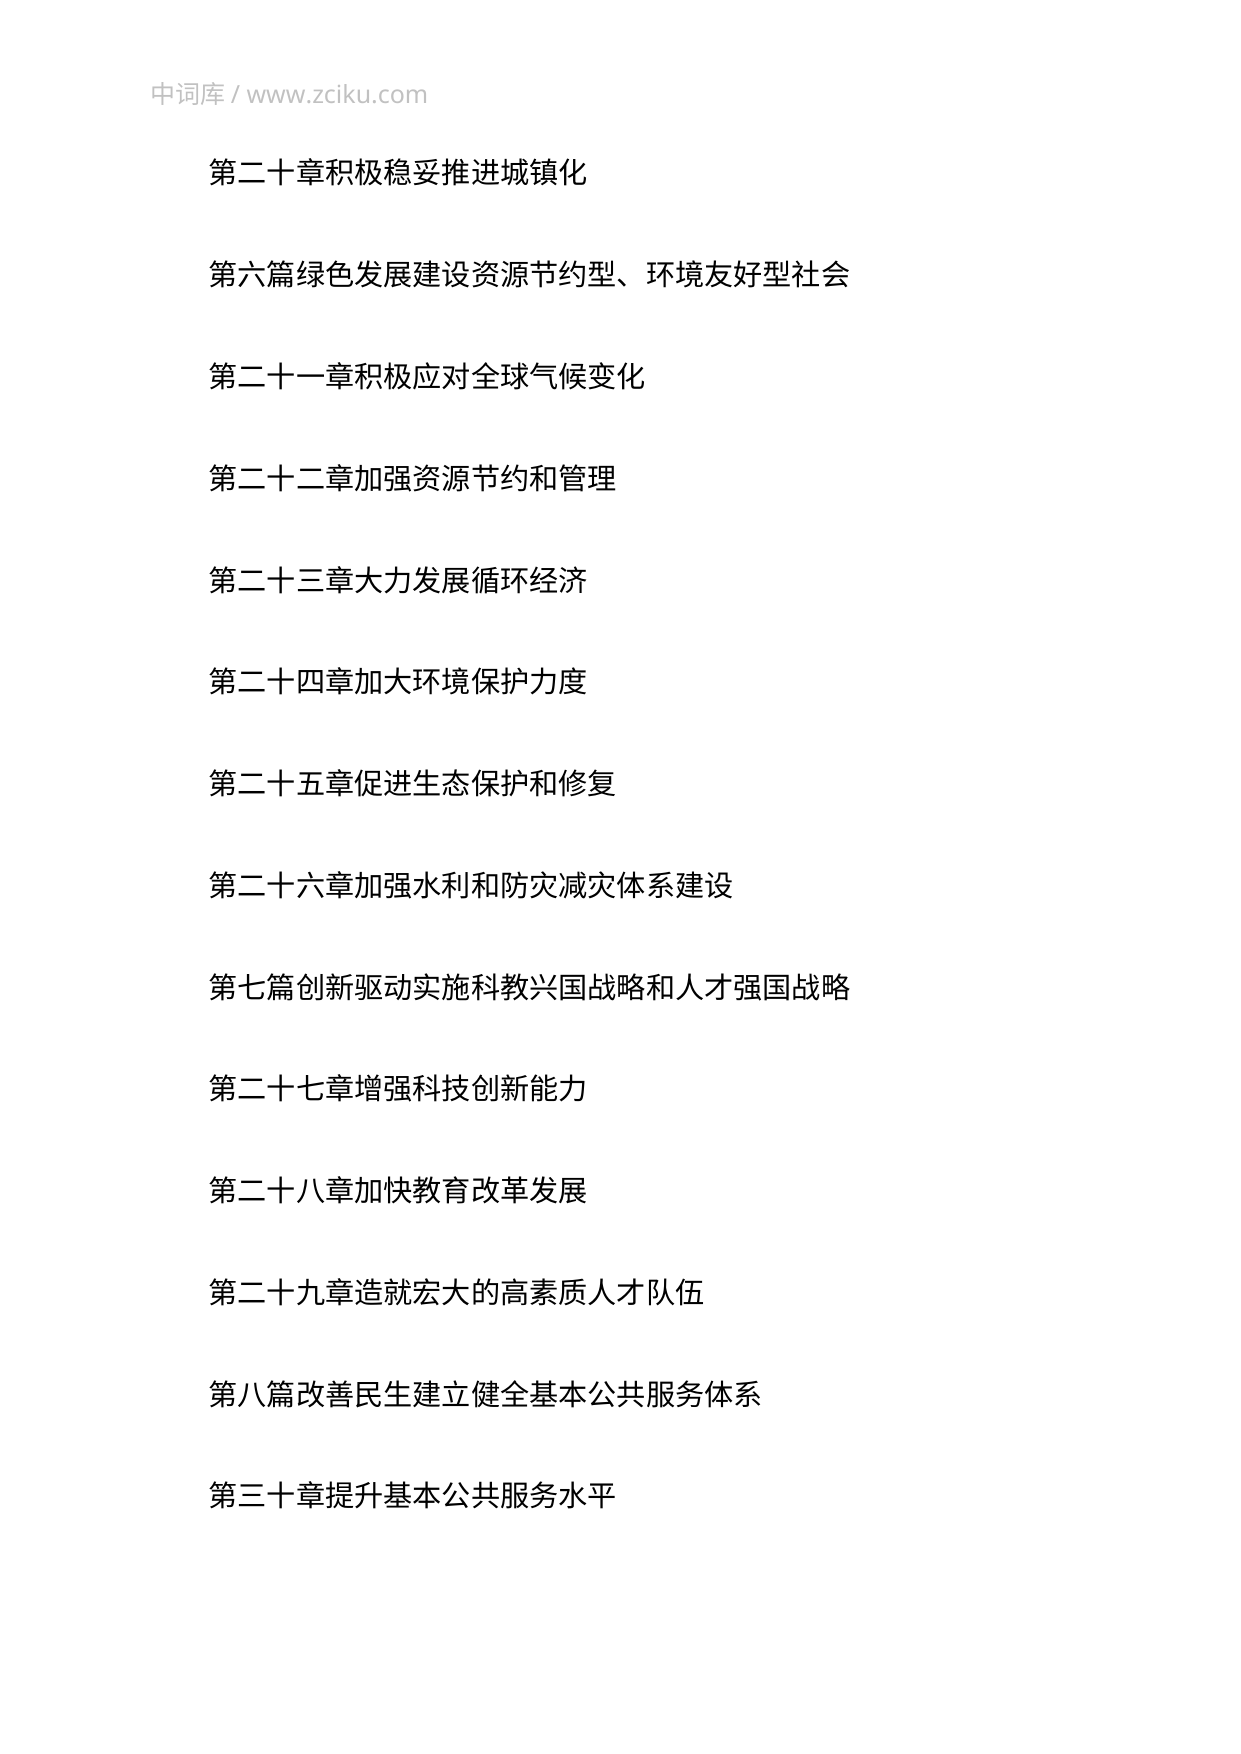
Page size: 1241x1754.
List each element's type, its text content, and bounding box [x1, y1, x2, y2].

text 第二十九章造就宏大的高素质人才队伍 [150, 1269, 1090, 1312]
text 第八篇改善民生建立健全基本公共服务体系 [150, 1371, 1090, 1413]
text 第二十八章加快教育改革发展 [150, 1168, 1090, 1210]
text 第二十三章大力发展循环经济 [150, 557, 1090, 599]
text 第六篇绿色发展建设资源节约型、环境友好型社会 [150, 252, 1090, 294]
text 第二十六章加强水利和防灾减灾体系建设 [150, 862, 1090, 905]
text 第二十章积极稳妥推进城镇化 [150, 150, 1090, 192]
text 第三十章提升基本公共服务水平 [150, 1473, 1090, 1515]
text 第二十四章加大环境保护力度 [150, 659, 1090, 701]
text 第二十七章增强科技创新能力 [150, 1066, 1090, 1108]
text 第二十二章加强资源节约和管理 [150, 455, 1090, 498]
text 第二十一章积极应对全球气候变化 [150, 353, 1090, 396]
text 第七篇创新驱动实施科教兴国战略和人才强国战略 [150, 964, 1090, 1006]
text 第二十五章促进生态保护和修复 [150, 761, 1090, 803]
